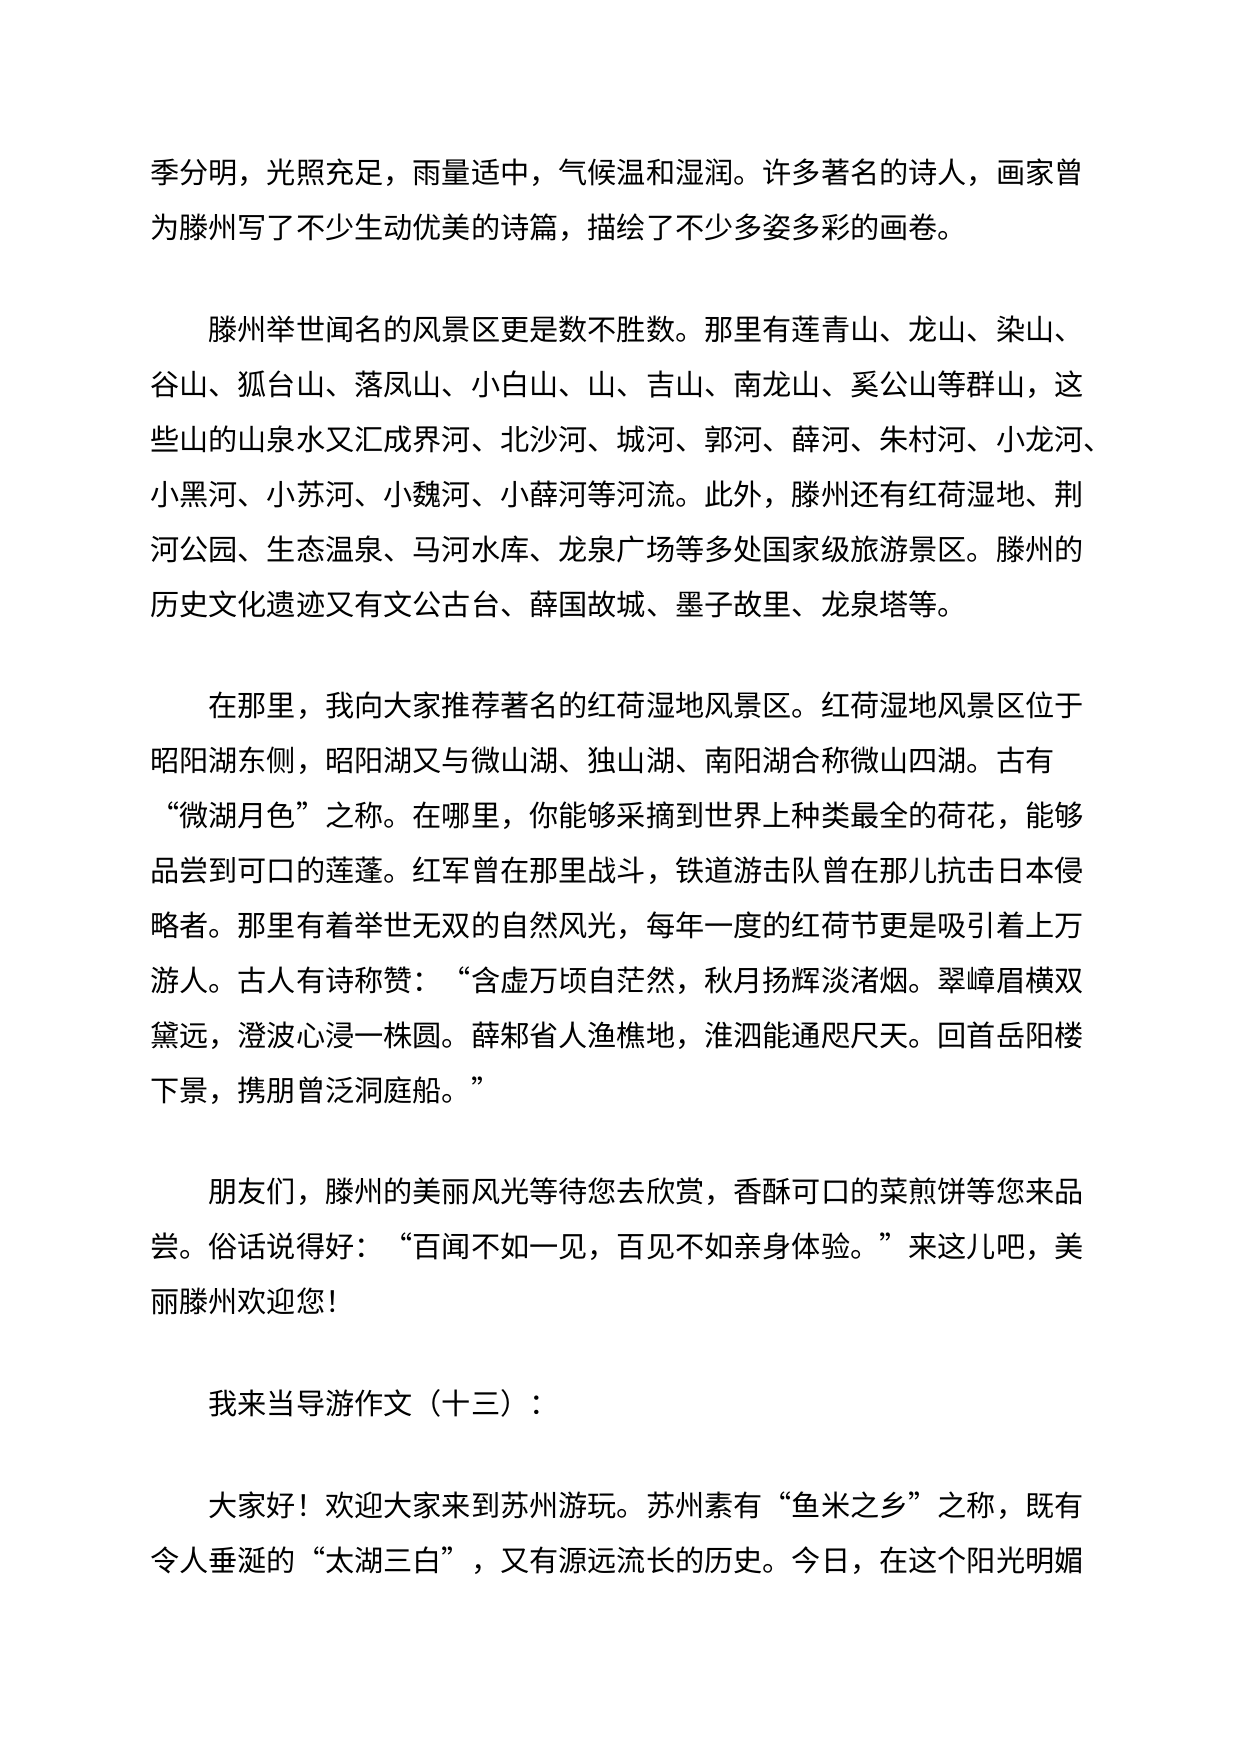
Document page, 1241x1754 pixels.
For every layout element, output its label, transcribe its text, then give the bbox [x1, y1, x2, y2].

text 滕州举世闻名的风景区更是数不胜数。那里有莲青山、龙山、染山、谷山、狐台山、落凤山、小白山、山、吉山、南龙山、奚公山等群山，这些山的山泉水又汇成界河、北沙河、城河、郭河、薛河、朱村河、小龙河、小黑河、小苏河、小魏河、小薛河等河流。此外，滕州还有红荷湿地、荆河公园、生态温泉、马河水库、龙泉广场等多处国家级旅游景区。滕州的历史文化遗迹又有文公古台、薛国故城、墨子故里、龙泉塔等。 [150, 307, 1090, 623]
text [150, 150, 1090, 247]
text 在那里，我向大家推荐著名的红荷湿地风景区。红荷湿地风景区位于昭阳湖东侧，昭阳湖又与微山湖、独山湖、南阳湖合称微山四湖。古有“微湖月色”之称。在哪里，你能够采摘到世界上种类最全的荷花，能够品尝到可口的莲蓬。红军曾在那里战斗，铁道游击队曾在那儿抗击日本侵略者。那里有着举世无双的自然风光，每年一度的红荷节更是吸引着上万游人。古人有诗称赞：“含虚万顷自茫然，秋月扬辉淡渚烟。翠嶂眉横双黛远，澄波心浸一株圆。薛邾省人渔樵地，淮泗能通咫尺天。回首岳阳楼下景，携朋曾泛洞庭船。” [150, 683, 1090, 1109]
text 我来当导游作文（十三）： [150, 1381, 1090, 1423]
text 朋友们，滕州的美丽风光等待您去欣赏，香酥可口的菜煎饼等您来品尝。俗话说得好：“百闻不如一见，百见不如亲身体验。”来这儿吧，美丽滕州欢迎您！ [150, 1169, 1090, 1321]
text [150, 1482, 1090, 1579]
